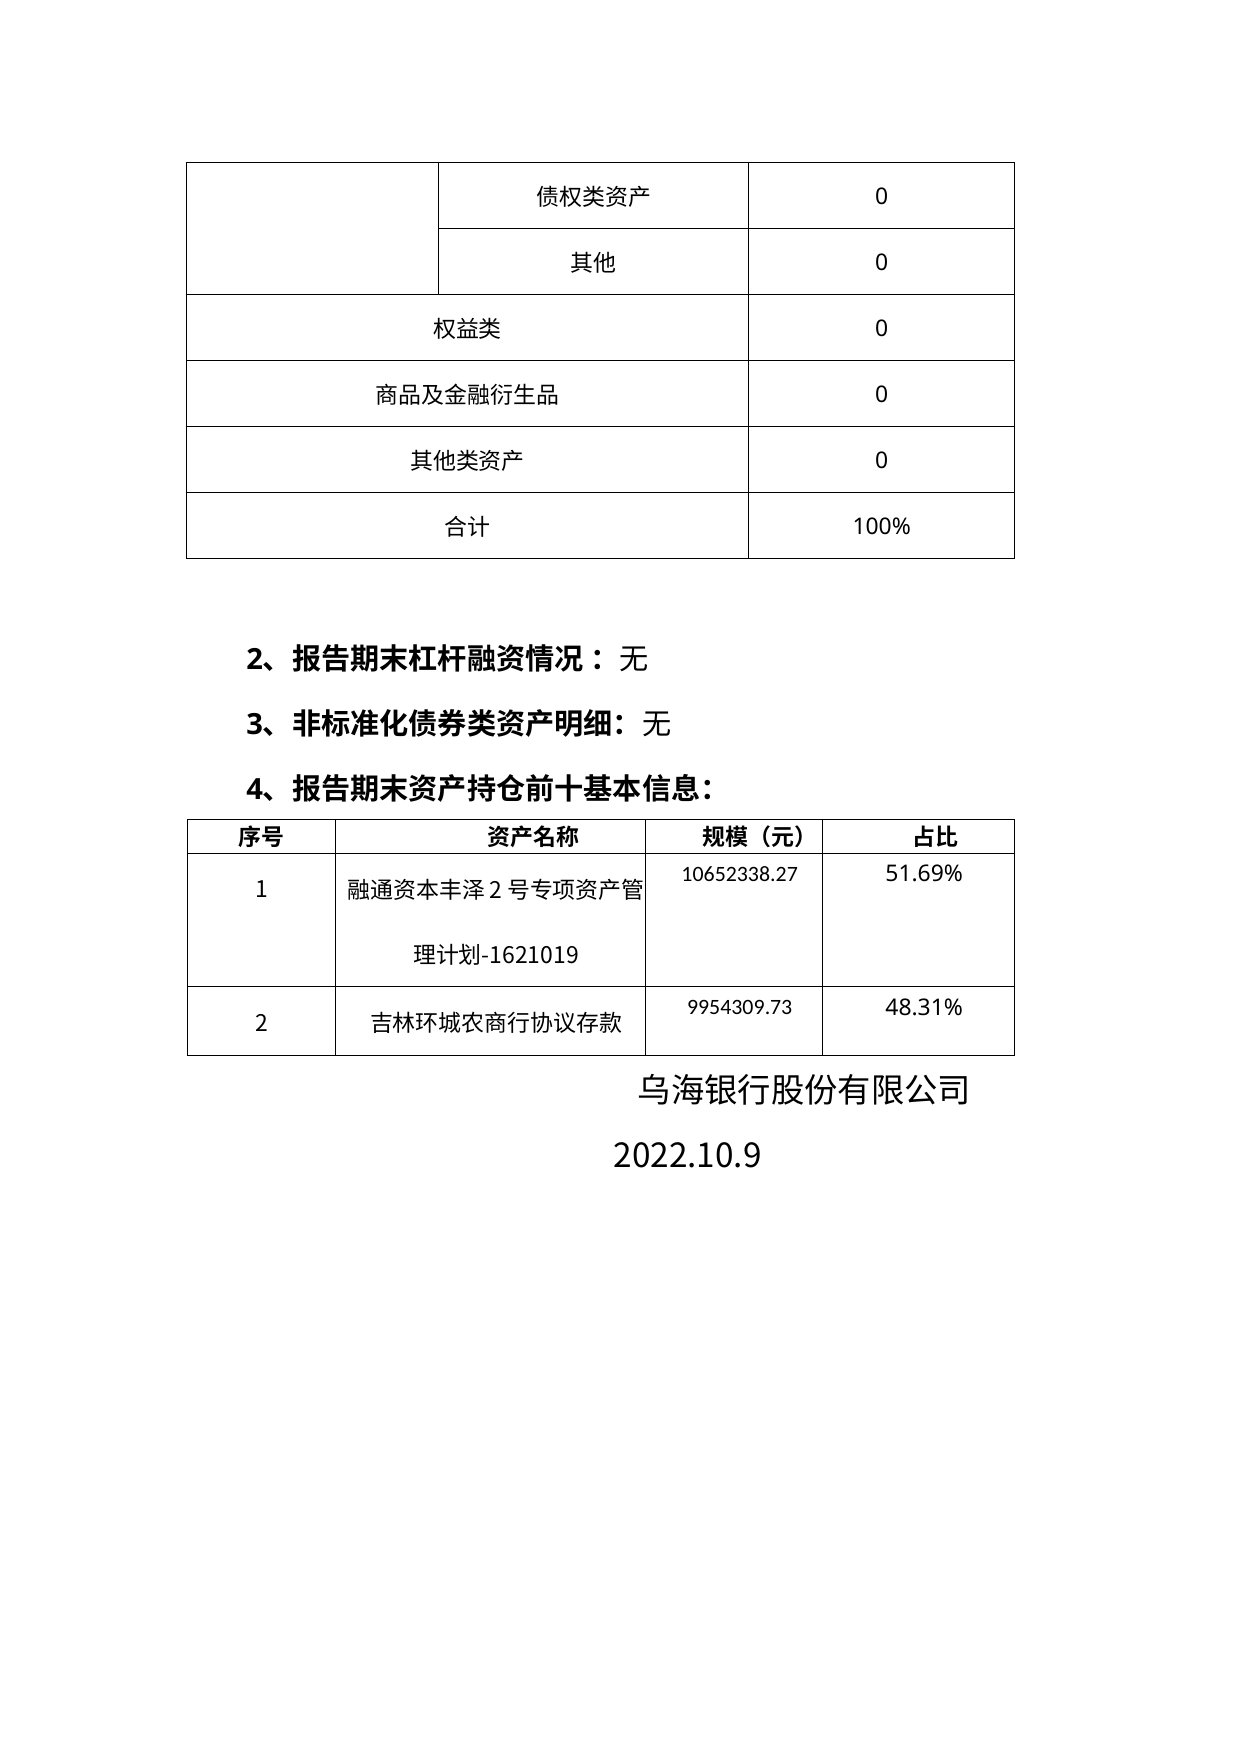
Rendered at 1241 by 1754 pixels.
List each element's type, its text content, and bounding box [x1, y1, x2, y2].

table_header 资产名称 [336, 820, 645, 853]
table_cell 100% [749, 493, 1014, 558]
text 3、非标准化债券类资产明细：无 [187, 689, 1053, 754]
table_cell 其他 [439, 229, 748, 294]
text 4、报告期末资产持仓前十基本信息： [187, 754, 1053, 819]
table_cell 商品及金融衍生品 [187, 361, 748, 426]
text 2022.10.9 [187, 1121, 986, 1186]
table_cell 9954309.73 [646, 987, 822, 1054]
table_cell 权益类 [187, 295, 748, 360]
table_cell 融通资本丰泽2号专项资产管理计划-1621019 [336, 854, 645, 986]
table_cell 债权类资产 [439, 163, 748, 228]
table_cell 48.31% [823, 987, 1014, 1054]
table_cell 0 [749, 163, 1014, 228]
table_cell 10652338.27 [646, 854, 822, 986]
table_cell 51.69% [823, 854, 1014, 986]
table_cell 其他类资产 [187, 427, 748, 492]
table_header 规模（元） [646, 820, 822, 853]
table_cell 0 [749, 295, 1014, 360]
table_header 占比 [823, 820, 1014, 853]
text 2、报告期末杠杆融资情况 ：无 [187, 624, 1053, 689]
table_cell 0 [749, 229, 1014, 294]
table_header 序号 [188, 820, 335, 853]
table_cell 0 [749, 427, 1014, 492]
table_cell 2 [188, 987, 335, 1054]
table_cell 合计 [187, 493, 748, 558]
table_cell 0 [749, 361, 1014, 426]
table_cell 吉林环城农商行协议存款 [336, 987, 645, 1054]
table_cell 1 [188, 854, 335, 986]
text 乌海银行股份有限公司 [187, 1056, 986, 1121]
